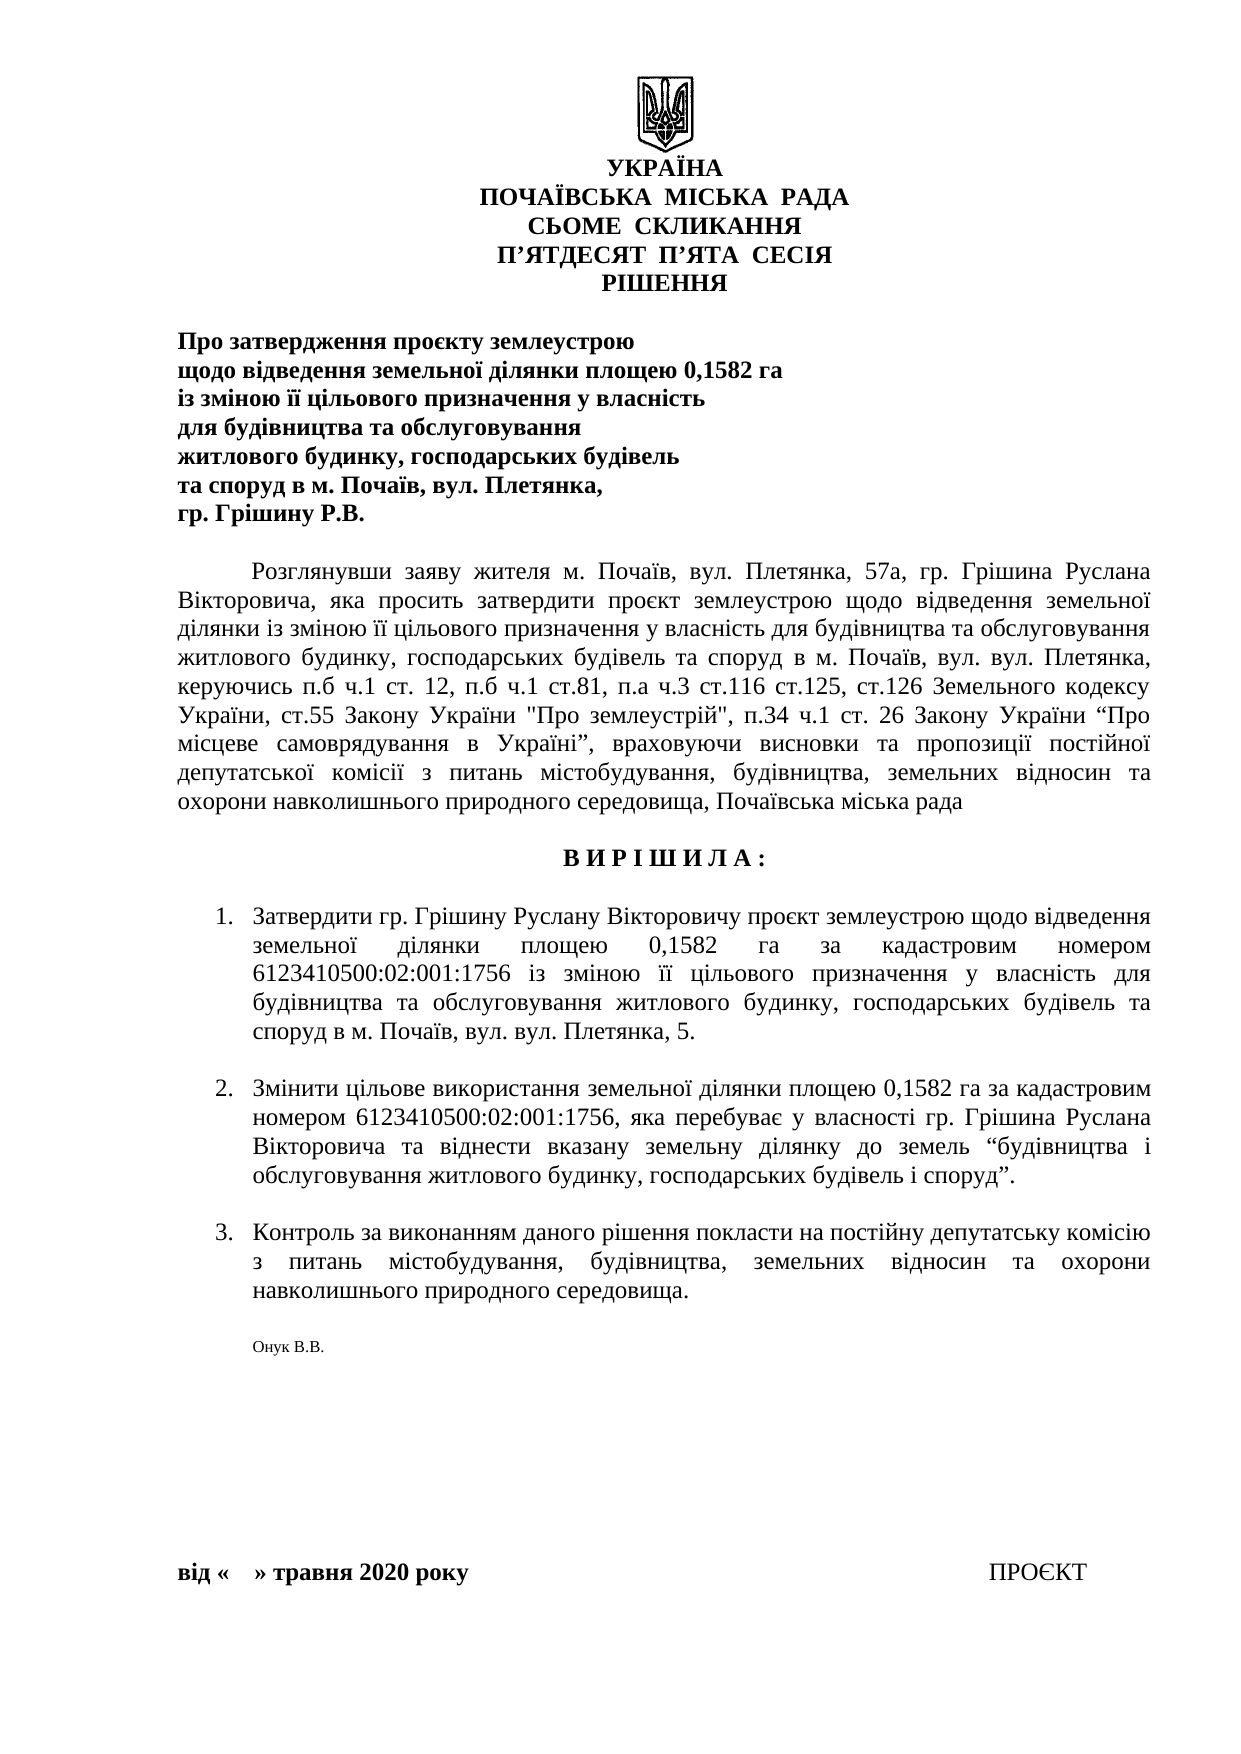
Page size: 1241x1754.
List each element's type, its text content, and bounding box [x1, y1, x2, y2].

text із зміною її цільового призначення у власність [177, 383, 1152, 412]
text житлового будинку, господарських будівель [177, 441, 1152, 470]
text гр. Грішину Р.В. [177, 498, 1152, 527]
text від « » травня 2020 року ПРОЄКТ [177, 1557, 1152, 1586]
text Розглянувши заяву жителя м. Почаїв, вул. Плетянка, 57а, гр. Грішина Руслана Вікторовича, яка просить затвердити проєкт землеустрою щодо відведення земельної ділянки із зміною її цільового призначення у власність для будівництва та обслуговування житлового будинку, господарських будівель та споруд в м. Почаїв, вул. вул. Плетянка, керуючись п.б ч.1 ст. 12, п.б ч.1 ст.81, п.а ч.3 ст.116 ст.125, ст.126 Земельного кодексу України, ст.55 Закону України "Про землеустрій", п.34 ч.1 ст. 26 Закону України “Про місцеве самоврядування в Україні”, враховуючи висновки та пропозиції постійної депутатської комісії з питань містобудування, будівництва, земельних відносин та охорони навколишнього природного середовища, Почаївська міська рада [177, 556, 1152, 815]
list Затвердити гр. Грішину Руслану Вікторовичу проєкт землеустрою щодо відведення земельної ділянки площею 0,1582 га за кадастровим номером 6123410500:02:001:1756 із зміною її цільового призначення у власність для будівництва та обслуговування житлового будинку, господарських будівель та споруд в м. Почаїв, вул. вул. Плетянка, 5. [215, 901, 1152, 1045]
text щодо відведення земельної ділянки площею 0,1582 га [177, 355, 1152, 383]
list Контроль за виконанням даного рішення покласти на постійну депутатську комісію з питань містобудування, будівництва, земельних відносин та охорони навколишнього природного середовища. [215, 1217, 1152, 1303]
text Онук В.В. [252, 1337, 1152, 1356]
picture [632, 73, 697, 154]
list Змінити цільове використання земельної ділянки площею 0,1582 га за кадастровим номером 6123410500:02:001:1756, яка перебуває у власності гр. Грішина Руслана Вікторовича та віднести вказану земельну ділянку до земель “будівництва і обслуговування житлового будинку, господарських будівель і споруд”. [215, 1073, 1152, 1188]
text та споруд в м. Почаїв, вул. Плетянка, [177, 470, 1152, 498]
text Про затвердження проєкту землеустрою [177, 326, 1152, 355]
text для будівництва та обслуговування [177, 412, 1152, 441]
text В И Р І Ш И Л А : [177, 843, 1152, 872]
